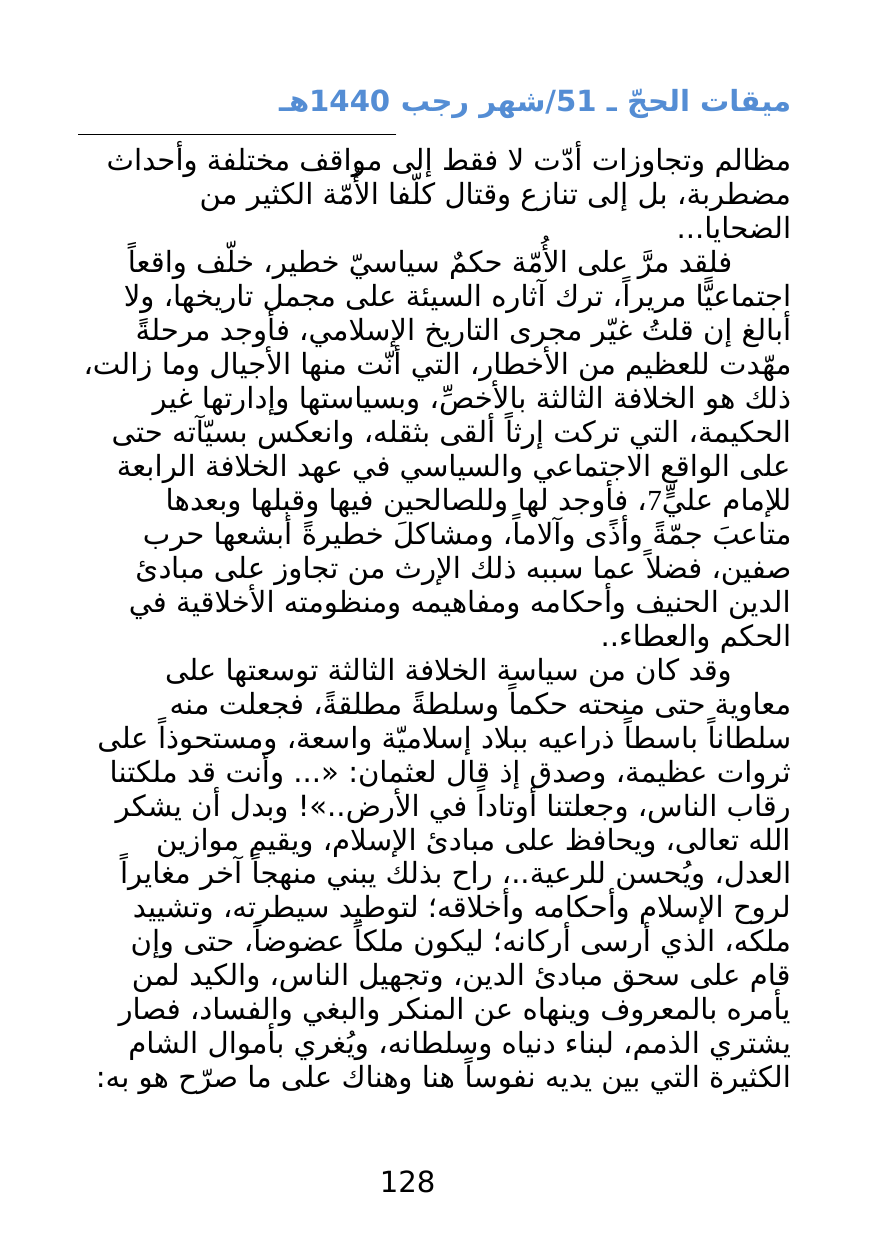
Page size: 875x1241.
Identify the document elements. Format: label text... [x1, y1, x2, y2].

text وقد كان من سياسة الخلافة الثالثة توسعتها على معاوية حتى منحته حكماً وسلطةً مطلقةً، فجعلت منه سلطاناً باسطاً ذراعيه ببلاد إسلاميّة واسعة، ومستحوذاً على ثروات عظيمة، وصدق إذ قال لعثمان: «... وأنت قد ملكتنا رقاب الناس، وجعلتنا أوتاداً في الأرض..»! وبدل أن يشكر الله تعالى، ويحافظ على مبادئ الإسلام، ويقيم موازين العدل، ويُحسن للرعية..، راح بذلك يبني منهجاً آخر مغايراً لروح الإسلام وأحكامه وأخلاقه؛ لتوطيد سيطرته، وتشييد ملكه، الذي أرسى أركانه؛ ليكون ملكاً عضوضاً، حتى وإن قام على سحق مبادئ الدين، وتجهيل الناس، والكيد لمن يأمره بالمعروف وينهاه عن المنكر والبغي والفساد، فصار يشتري الذمم، لبناء دنياه وسلطانه، ويُغري بأموال الشام الكثيرة التي بين يديه نفوساً هنا وهناك على ما صرّح هو به: [83, 653, 791, 1094]
text فلقد مرَّ على الأُمّة حكمٌ سياسيّ خطير، خلّف واقعاً اجتماعيًّا مريراً، ترك آثاره السيئة على مجمل تاريخها، ولا أبالغ إن قلتُ غيّر مجرى التاريخ الإسلامي، فأوجد مرحلةً مهّدت للعظيم من الأخطار، التي أنّت منها الأجيال وما زالت، ذلك هو الخلافة الثالثة بالأخصِّ، وبسياستها وإدارتها غير الحكيمة، التي تركت إرثاً ألقى بثقله، وانعكس بسيّآته حتى على الواقع الاجتماعي والسياسي في عهد الخلافة الرابعة للإمام عليٍّ، فأوجد لها وللصالحين فيها وقبلها وبعدها متاعبَ جمّةً وأذًى وآلاماً، ومشاكلَ خطيرةً أبشعها حرب صفين، فضلاً عما سببه ذلك الإرث من تجاوز على مبادئ الدين الحنيف وأحكامه ومفاهيمه ومنظومته الأخلاقية في الحكم والعطاء.. [83, 246, 791, 653]
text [83, 144, 791, 246]
